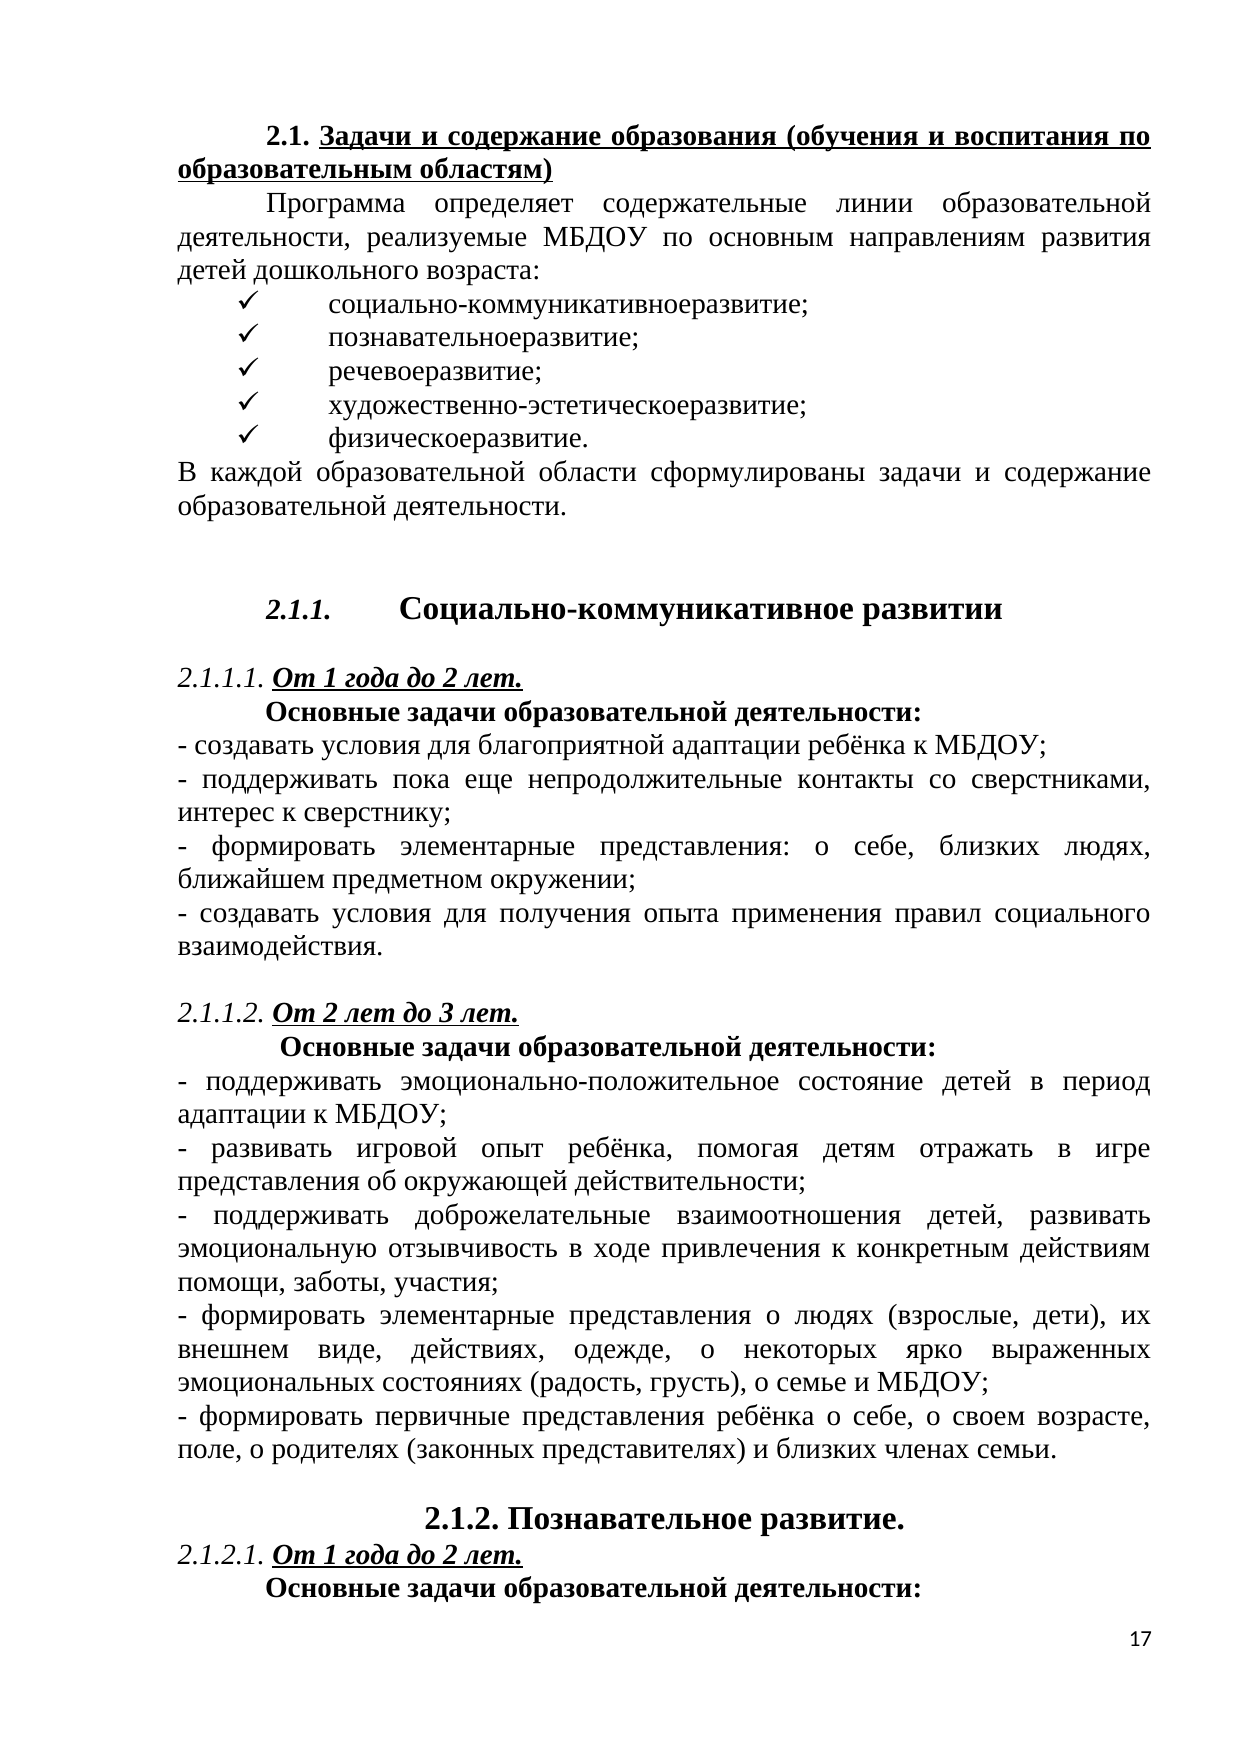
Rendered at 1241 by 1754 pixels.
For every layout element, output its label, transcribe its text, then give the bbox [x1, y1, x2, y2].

list Социально-коммуникативное развитии [177, 588, 1150, 627]
list познавательноеразвитие; [177, 319, 1152, 353]
text - развивать игровой опыт ребёнка, помогая детям отражать в игре представления об окружающей действительности; [177, 1130, 1152, 1197]
text Основные задачи образовательной деятельности: [177, 1029, 1152, 1063]
list социально-коммуникативноеразвитие; [177, 286, 1152, 319]
text 2.1.1.2. От 2 лет до 3 лет. [177, 996, 1152, 1029]
text - формировать элементарные представления: о себе, близких людях, ближайшем предметном окружении; [177, 828, 1152, 895]
list физическоеразвитие. [177, 420, 1152, 454]
list художественно-эстетическоеразвитие; [177, 387, 1152, 420]
text Основные задачи образовательной деятельности: [177, 1571, 1152, 1604]
text - поддерживать пока еще непродолжительные контакты со сверстниками, интерес к сверстнику; [177, 761, 1152, 828]
text - создавать условия для благоприятной адаптации ребёнка к МБДОУ; [177, 727, 1152, 761]
list речевоеразвитие; [177, 353, 1152, 387]
text - поддерживать эмоционально-положительное состояние детей в период адаптации к МБДОУ; [177, 1063, 1152, 1130]
text Основные задачи образовательной деятельности: [177, 694, 1152, 727]
text 2.1.1.1. От 1 года до 2 лет. [177, 660, 1152, 694]
text - поддерживать доброжелательные взаимоотношения детей, развивать эмоциональную отзывчивость в ходе привлечения к конкретным действиям помощи, заботы, участия; [177, 1197, 1152, 1297]
text - формировать первичные представления ребёнка о себе, о своем возрасте, поле, о родителях (законных представителях) и близких членах семьи. [177, 1398, 1152, 1465]
text 2.1. Задачи и содержание образования (обучения и воспитания по образовательным областям) [177, 118, 1152, 185]
text В каждой образовательной области сформулированы задачи и содержание образовательной деятельности. [177, 454, 1152, 521]
text - создавать условия для получения опыта применения правил социального взаимодействия. [177, 895, 1152, 962]
text 2.1.2.1. От 1 года до 2 лет. [177, 1537, 1152, 1571]
text Программа определяет содержательные линии образовательной деятельности, реализуемые МБДОУ по основным направлениям развития детей дошкольного возраста: [177, 185, 1152, 286]
text - формировать элементарные представления о людях (взрослые, дети), их внешнем виде, действиях, одежде, о некоторых ярко выраженных эмоциональных состояниях (радость, грусть), о семье и МБДОУ; [177, 1297, 1152, 1398]
text 2.1.2. Познавательное развитие. [177, 1499, 1152, 1537]
